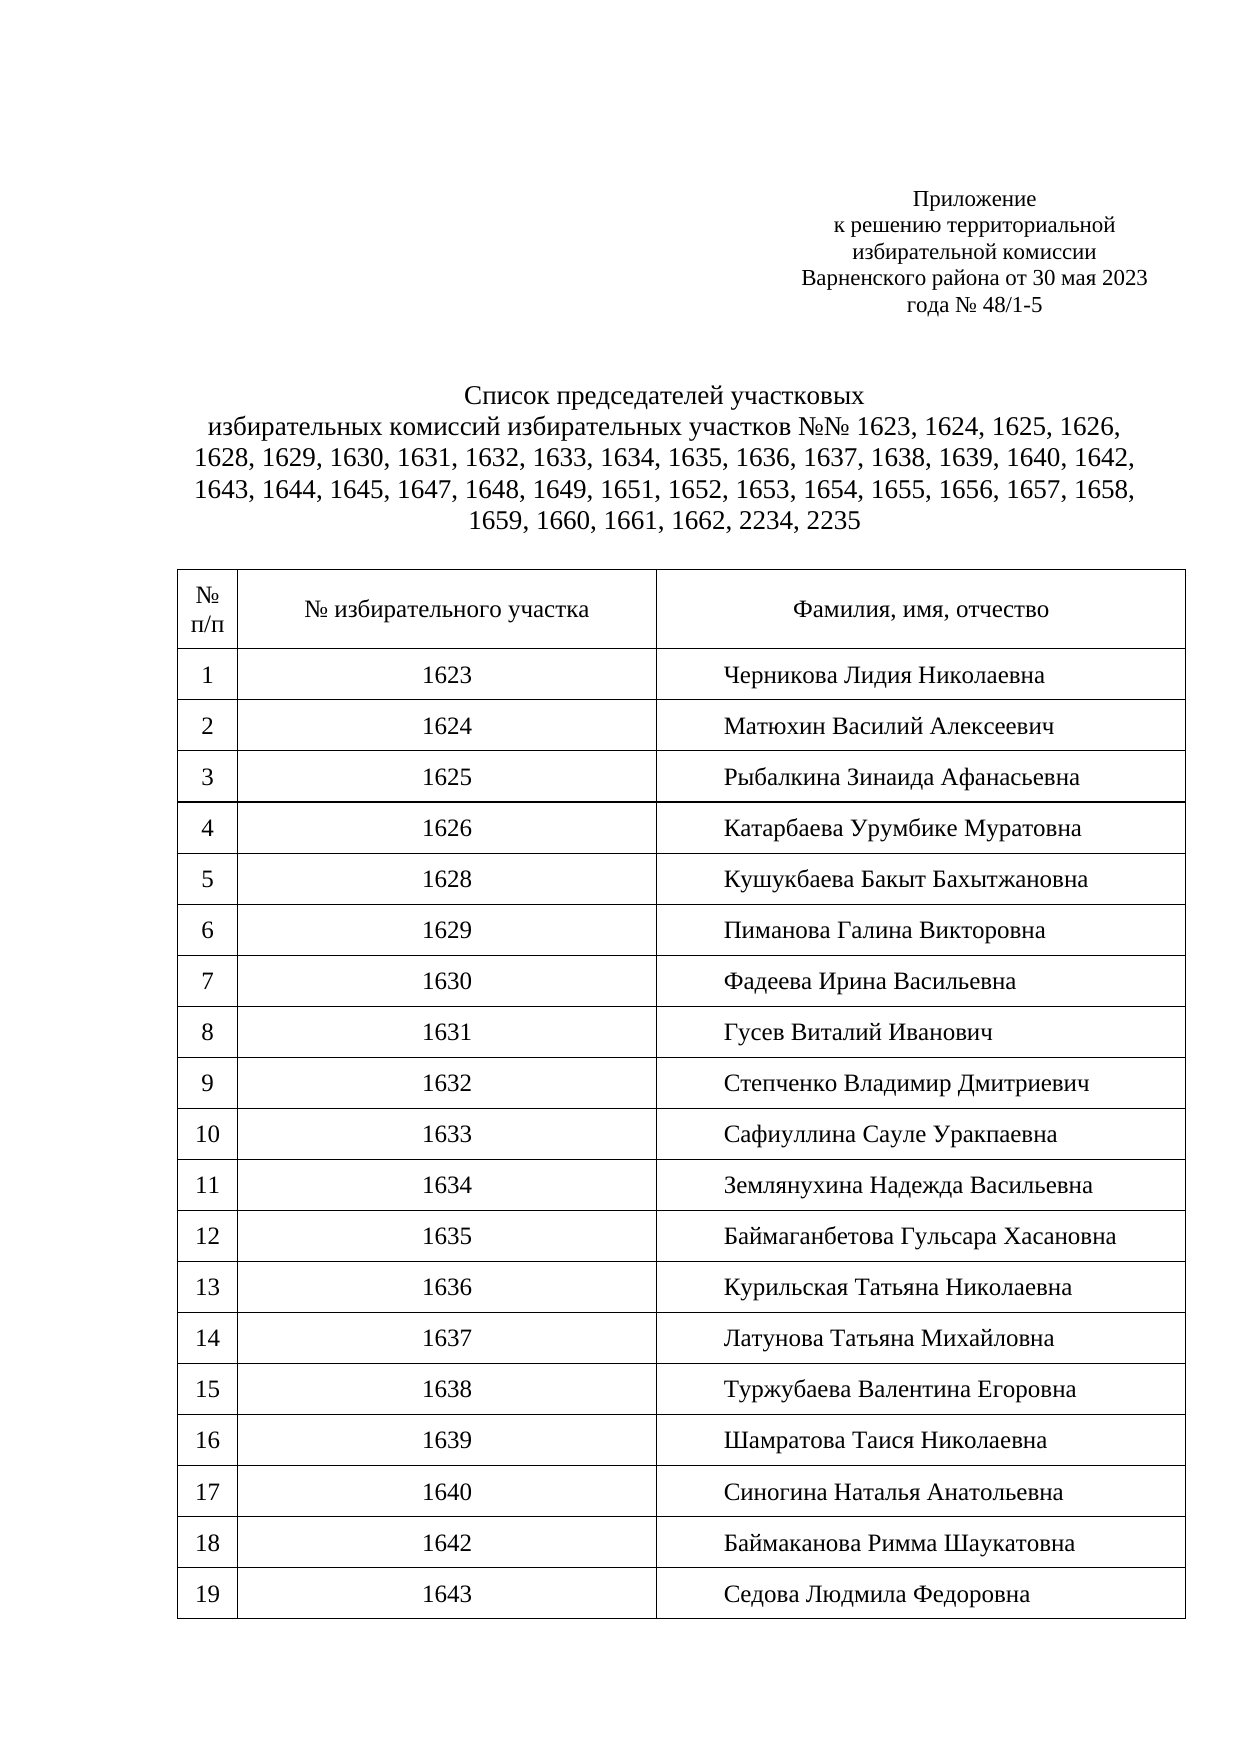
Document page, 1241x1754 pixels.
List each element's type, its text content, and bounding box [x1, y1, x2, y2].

table_cell Землянухина Надежда Васильевна [657, 1160, 1185, 1210]
table_cell Баймаканова Римма Шаукатовна [657, 1517, 1185, 1567]
table_cell 1638 [238, 1364, 656, 1414]
table_cell 1636 [238, 1262, 656, 1312]
table_cell Латунова Татьяна Михайловна [657, 1313, 1185, 1363]
table_cell 10 [178, 1109, 237, 1159]
table_cell 13 [178, 1262, 237, 1312]
table_cell 1630 [238, 956, 656, 1006]
table_cell 1642 [238, 1517, 656, 1567]
table_cell 2 [178, 700, 237, 750]
table_cell Фадеева Ирина Васильевна [657, 956, 1185, 1006]
table_cell 1624 [238, 700, 656, 750]
table_cell Пиманова Галина Викторовна [657, 905, 1185, 954]
table_cell 1635 [238, 1211, 656, 1261]
table_cell Шамратова Таися Николаевна [657, 1415, 1185, 1465]
table_cell 1631 [238, 1007, 656, 1057]
table_cell 9 [178, 1058, 237, 1108]
table_cell Гусев Виталий Иванович [657, 1007, 1185, 1057]
table_cell 12 [178, 1211, 237, 1261]
table_cell Баймаганбетова Гульсара Хасановна [657, 1211, 1185, 1261]
table_cell 1640 [238, 1466, 656, 1516]
table_cell 3 [178, 751, 237, 801]
table_cell 1626 [238, 803, 656, 852]
table_cell 17 [178, 1466, 237, 1516]
table_cell 15 [178, 1364, 237, 1414]
table_cell 6 [178, 905, 237, 954]
text к решению территориальной избирательной комиссии Варненского района от 30 мая 2023 года № 48/1-5 [797, 212, 1152, 317]
table_cell Черникова Лидия Николаевна [657, 649, 1185, 699]
table_cell 7 [178, 956, 237, 1006]
table_cell 14 [178, 1313, 237, 1363]
table_cell 1633 [238, 1109, 656, 1159]
table_header № п/п [178, 570, 237, 648]
table_cell Сафиуллина Сауле Уракпаевна [657, 1109, 1185, 1159]
text избирательных комиссий избирательных участков №№ 1623, 1624, 1625, 1626, 1628, 1629, 1630, 1631, 1632, 1633, 1634, 1635, 1636, 1637, 1638, 1639, 1640, 1642, 1643, 1644, 1645, 1647, 1648, 1649, 1651, 1652, 1653, 1654, 1655, 1656, 1657, 1658, 1659, 1660, 1661, 1662, 2234, 2235 [177, 410, 1152, 535]
table_cell 1639 [238, 1415, 656, 1465]
table_header Фамилия, имя, отчество [657, 570, 1185, 648]
table_cell Матюхин Василий Алексеевич [657, 700, 1185, 750]
table_cell 16 [178, 1415, 237, 1465]
table_cell 1643 [238, 1568, 656, 1618]
table_cell Кушукбаева Бакыт Бахытжановна [657, 854, 1185, 903]
table_cell 1637 [238, 1313, 656, 1363]
table_cell 18 [178, 1517, 237, 1567]
table_cell 1629 [238, 905, 656, 954]
table_cell 19 [178, 1568, 237, 1618]
table_cell 8 [178, 1007, 237, 1057]
table_cell 1632 [238, 1058, 656, 1108]
text Список председателей участковых [177, 379, 1152, 410]
table_cell 1623 [238, 649, 656, 699]
table_cell Курильская Татьяна Николаевна [657, 1262, 1185, 1312]
table_cell 1634 [238, 1160, 656, 1210]
table_cell Катарбаева Урумбике Муратовна [657, 803, 1185, 852]
table_cell Синогина Наталья Анатольевна [657, 1466, 1185, 1516]
table_cell Рыбалкина Зинаида Афанасьевна [657, 751, 1185, 801]
table_header № избирательного участка [238, 570, 656, 648]
table_cell 1 [178, 649, 237, 699]
table_cell Седова Людмила Федоровна [657, 1568, 1185, 1618]
table_cell 4 [178, 803, 237, 852]
text Приложение [797, 185, 1152, 212]
table_cell 5 [178, 854, 237, 903]
table_cell Степченко Владимир Дмитриевич [657, 1058, 1185, 1108]
table_cell 1628 [238, 854, 656, 903]
table_cell Туржубаева Валентина Егоровна [657, 1364, 1185, 1414]
table_cell 11 [178, 1160, 237, 1210]
table_cell 1625 [238, 751, 656, 801]
